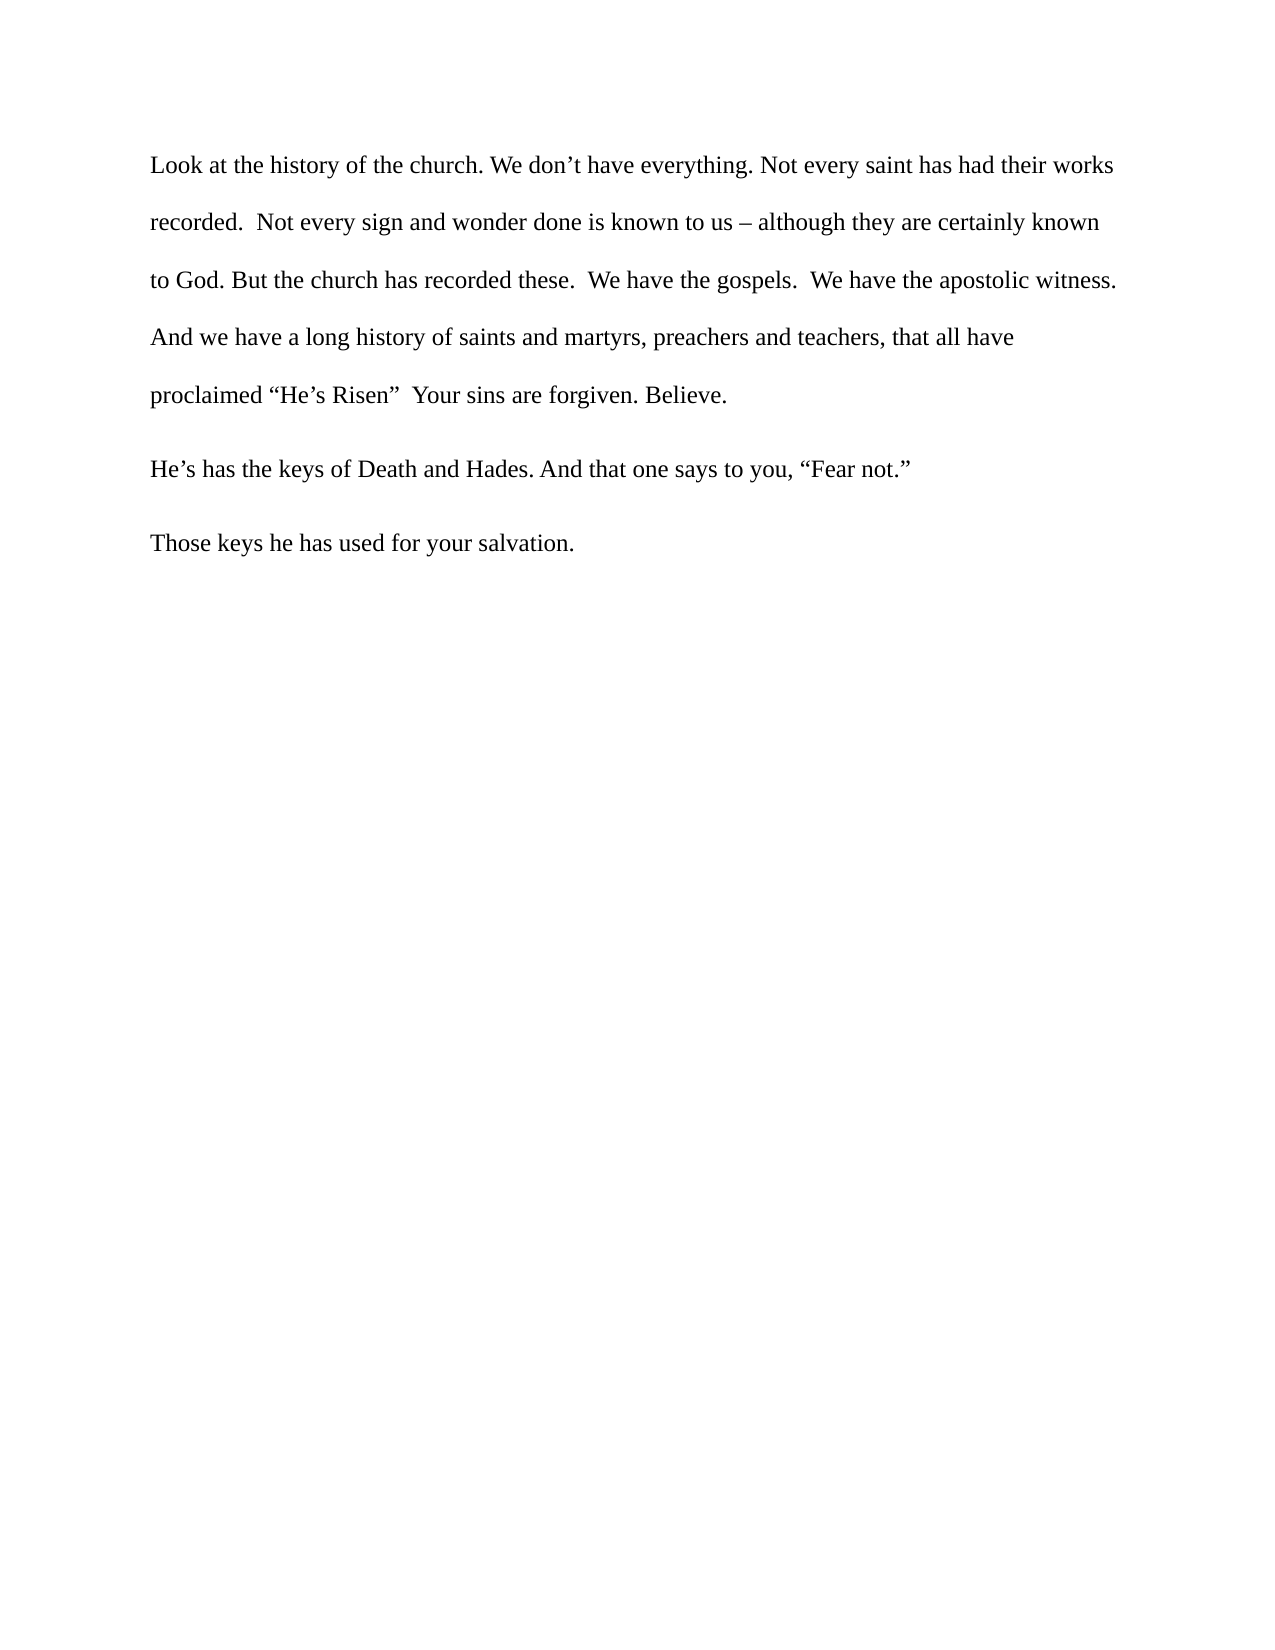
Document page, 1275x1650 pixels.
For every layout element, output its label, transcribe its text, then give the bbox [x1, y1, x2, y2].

text Those keys he has used for your salvation. [150, 528, 1125, 557]
text Look at the history of the church. We don’t have everything. Not every saint has had their works recorded. Not every sign and wonder done is known to us – although they are certainly known to God. But the church has recorded these. We have the gospels. We have the apostolic witness. And we have a long history of saints and martyrs, preachers and teachers, that all have proclaimed “He’s Risen” Your sins are forgiven. Believe. [150, 150, 1125, 409]
text He’s has the keys of Death and Hades. And that one says to you, “Fear not.” [150, 454, 1125, 483]
